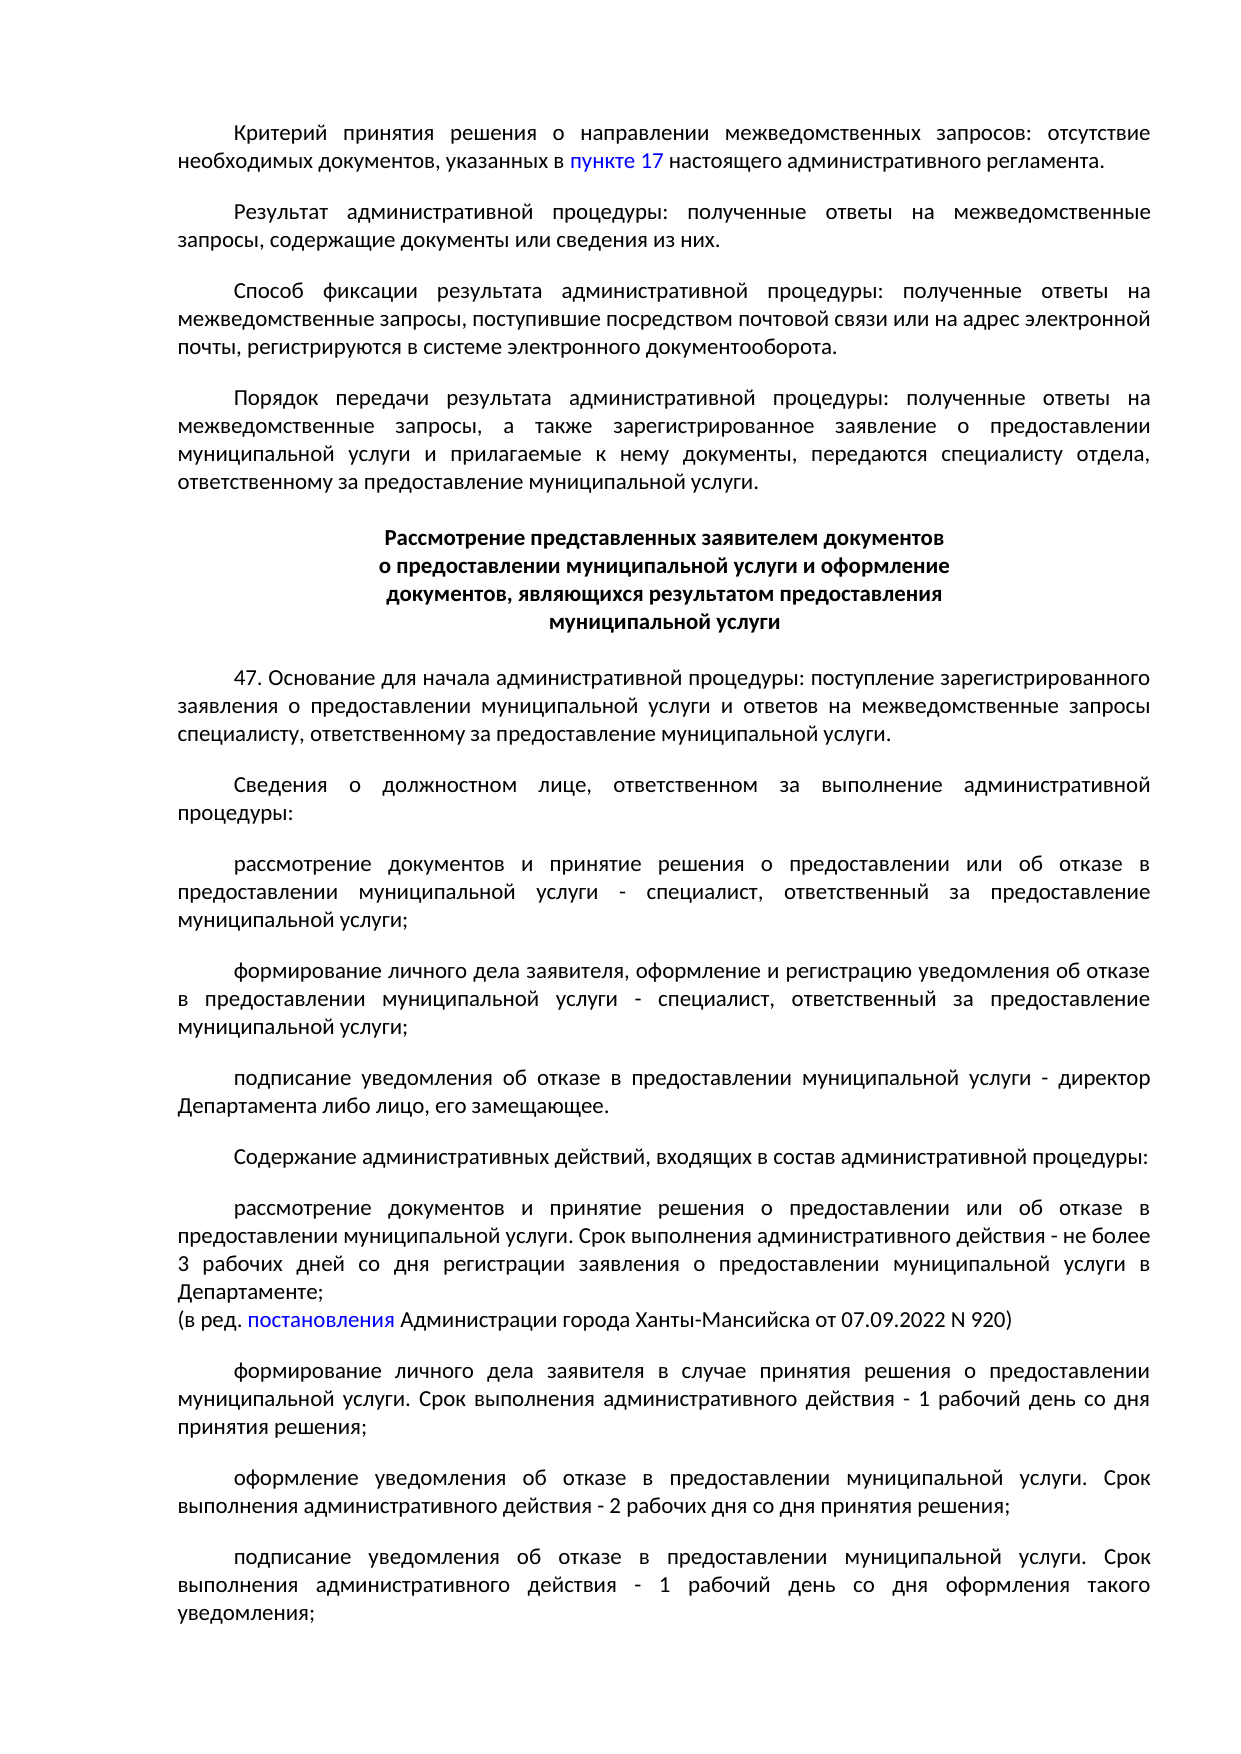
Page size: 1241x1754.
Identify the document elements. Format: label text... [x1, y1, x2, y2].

text подписание уведомления об отказе в предоставлении муниципальной услуги - директор Департамента либо лицо, его замещающее. [177, 1063, 1152, 1119]
title документов, являющихся результатом предоставления [177, 579, 1152, 607]
text (в ред. постановления Администрации города Ханты-Мансийска от 07.09.2022 N 920) [177, 1305, 1152, 1333]
text Результат административной процедуры: полученные ответы на межведомственные запросы, содержащие документы или сведения из них. [177, 197, 1152, 253]
text Порядок передачи результата административной процедуры: полученные ответы на межведомственные запросы, а также зарегистрированное заявление о предоставлении муниципальной услуги и прилагаемые к нему документы, передаются специалисту отдела, ответственному за предоставление муниципальной услуги. [177, 383, 1152, 495]
text Сведения о должностном лице, ответственном за выполнение административной процедуры: [177, 770, 1152, 826]
text рассмотрение документов и принятие решения о предоставлении или об отказе в предоставлении муниципальной услуги. Срок выполнения административного действия - не более 3 рабочих дней со дня регистрации заявления о предоставлении муниципальной услуги в Департаменте; [177, 1193, 1152, 1305]
title Рассмотрение представленных заявителем документов [177, 523, 1152, 551]
text Критерий принятия решения о направлении межведомственных запросов: отсутствие необходимых документов, указанных в пункте 17 настоящего административного регламента. [177, 118, 1152, 174]
text Содержание административных действий, входящих в состав административной процедуры: [177, 1142, 1152, 1170]
text Способ фиксации результата административной процедуры: полученные ответы на межведомственные запросы, поступившие посредством почтовой связи или на адрес электронной почты, регистрируются в системе электронного документооборота. [177, 276, 1152, 360]
text оформление уведомления об отказе в предоставлении муниципальной услуги. Срок выполнения административного действия - 2 рабочих дня со дня принятия решения; [177, 1463, 1152, 1519]
text рассмотрение документов и принятие решения о предоставлении или об отказе в предоставлении муниципальной услуги - специалист, ответственный за предоставление муниципальной услуги; [177, 849, 1152, 933]
text 47. Основание для начала административной процедуры: поступление зарегистрированного заявления о предоставлении муниципальной услуги и ответов на межведомственные запросы специалисту, ответственному за предоставление муниципальной услуги. [177, 663, 1152, 747]
text подписание уведомления об отказе в предоставлении муниципальной услуги. Срок выполнения административного действия - 1 рабочий день со дня оформления такого уведомления; [177, 1542, 1152, 1626]
title о предоставлении муниципальной услуги и оформление [177, 551, 1152, 579]
title муниципальной услуги [177, 607, 1152, 635]
text формирование личного дела заявителя, оформление и регистрацию уведомления об отказе в предоставлении муниципальной услуги - специалист, ответственный за предоставление муниципальной услуги; [177, 956, 1152, 1040]
text формирование личного дела заявителя в случае принятия решения о предоставлении муниципальной услуги. Срок выполнения административного действия - 1 рабочий день со дня принятия решения; [177, 1356, 1152, 1440]
